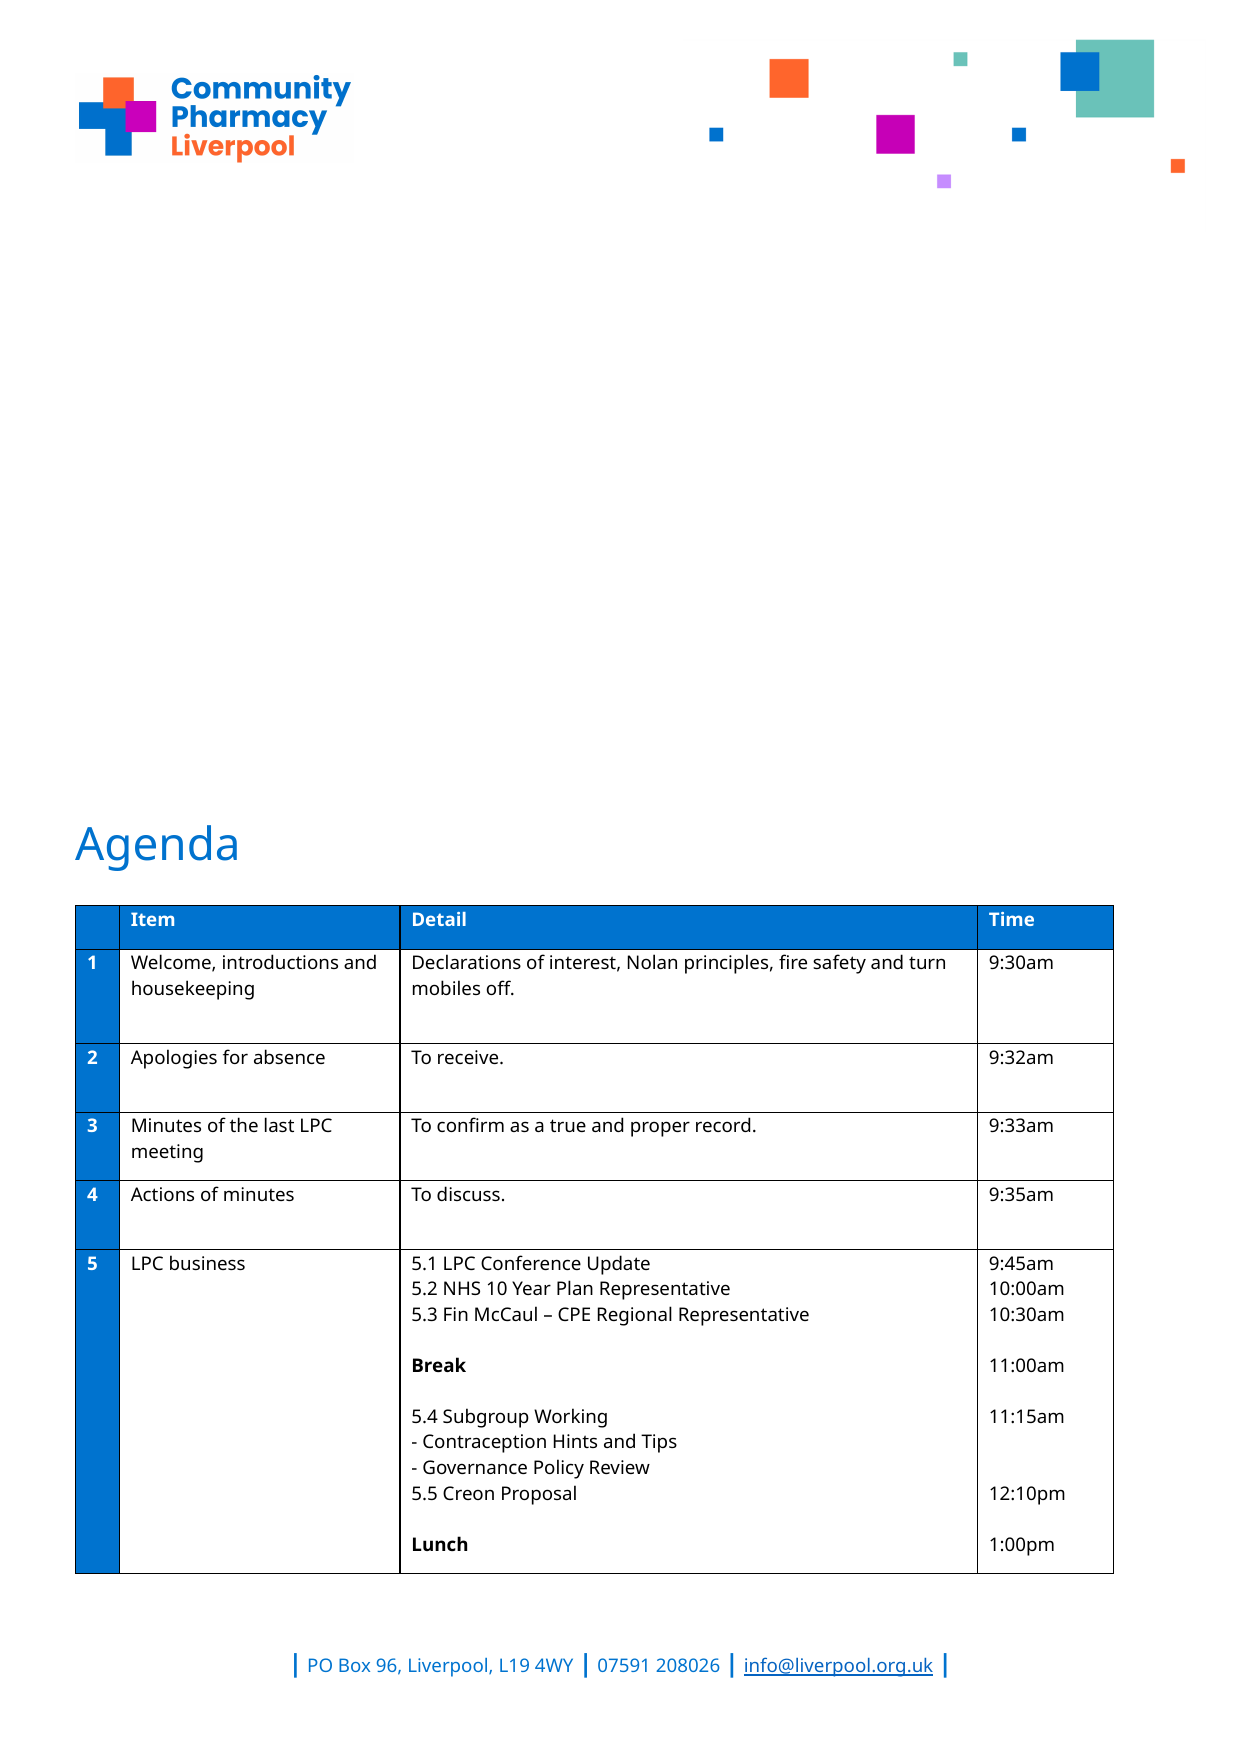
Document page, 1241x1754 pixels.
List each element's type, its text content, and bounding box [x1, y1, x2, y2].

table_cell 9:33am [978, 1113, 1113, 1180]
table_cell To receive. [401, 1044, 977, 1112]
table_cell 4 [76, 1181, 119, 1249]
table_cell 1 [76, 950, 119, 1043]
table_header Time [978, 906, 1113, 949]
table_header Item [120, 906, 399, 949]
table_cell 3 [76, 1113, 119, 1180]
table_cell 5 [76, 1250, 119, 1573]
table_cell Declarations of interest, Nolan principles, fire safety and turn mobiles off. [401, 950, 977, 1043]
table_cell Actions of minutes [120, 1181, 399, 1249]
table_cell Welcome, introductions and housekeeping [120, 950, 399, 1043]
table_header Detail [401, 906, 977, 949]
table_cell 9:30am [978, 950, 1113, 1043]
table_header [76, 906, 119, 949]
table_cell 9:35am [978, 1181, 1113, 1249]
table_cell Apologies for absence [120, 1044, 399, 1112]
picture [683, 39, 1206, 232]
table_cell To confirm as a true and proper record. [401, 1113, 977, 1180]
table_cell Minutes of the last LPC meeting [120, 1113, 399, 1180]
table_cell 9:32am [978, 1044, 1113, 1112]
table_cell LPC business [120, 1250, 399, 1573]
table_cell 9:45am 10:00am 10:30am 11:00am 11:15am 12:10pm 1:00pm 2:00pm 3:00pm 3:30pm 3:40pm 3:41pm 3:42pm 3:43pm [978, 1250, 1113, 1573]
subtitle Agenda [75, 812, 1165, 874]
table_cell To discuss. [401, 1181, 977, 1249]
picture [75, 73, 355, 163]
table_cell 2 [76, 1044, 119, 1112]
